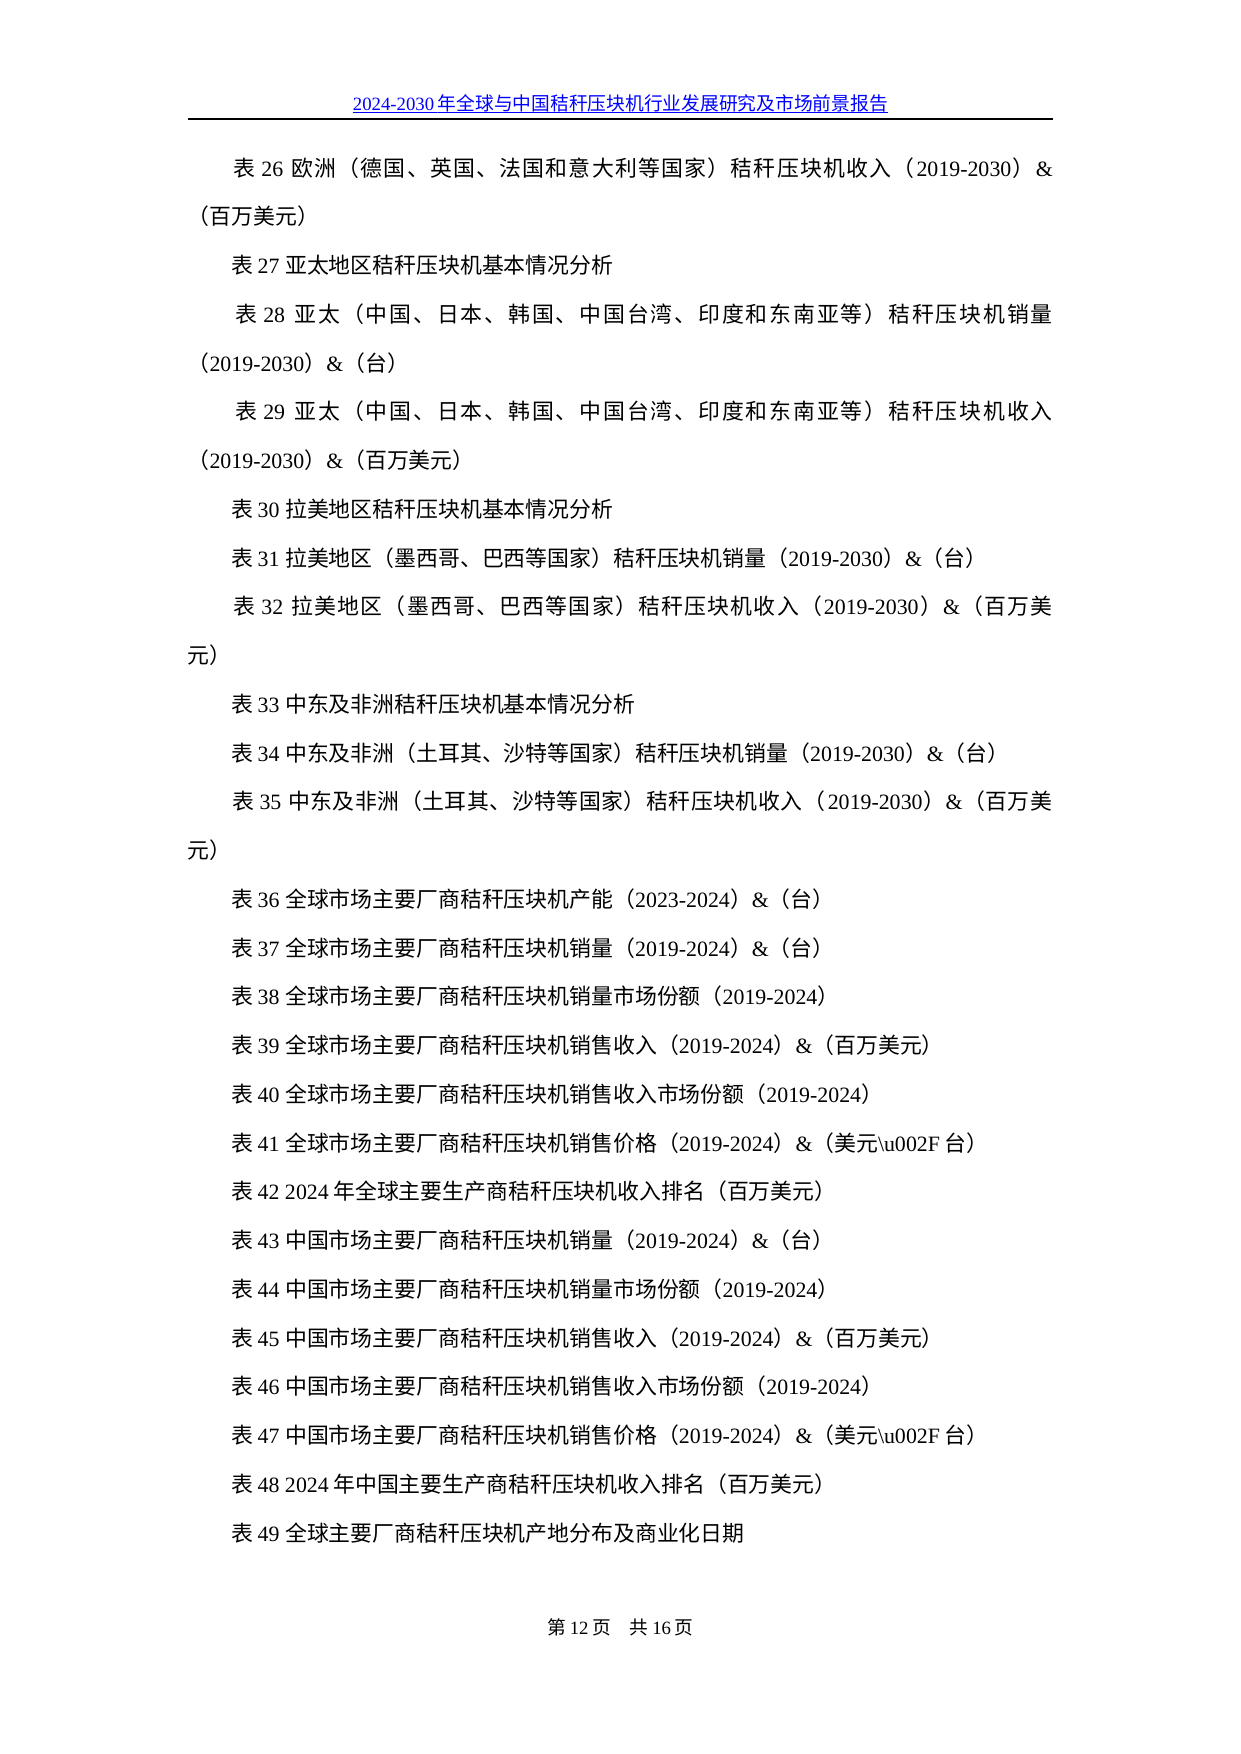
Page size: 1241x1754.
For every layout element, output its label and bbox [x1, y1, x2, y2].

text [187, 150, 1053, 1548]
